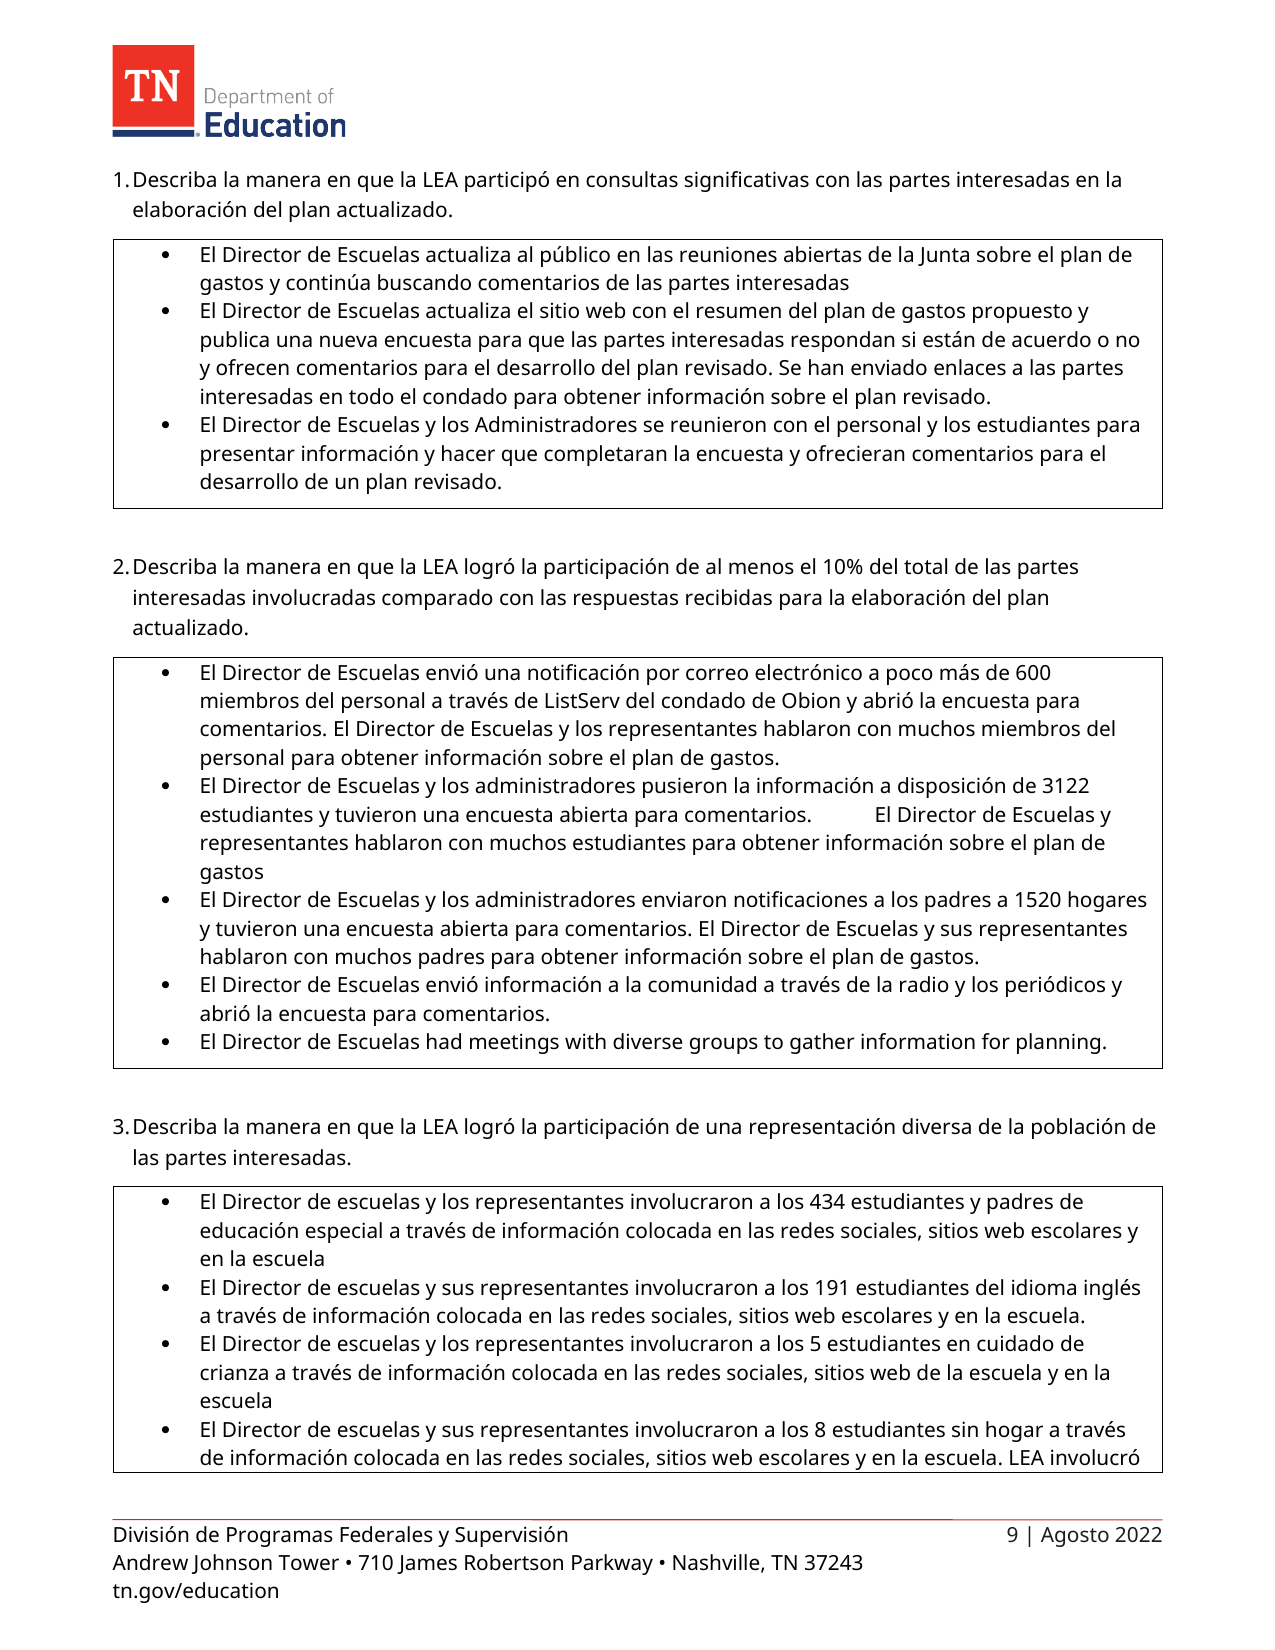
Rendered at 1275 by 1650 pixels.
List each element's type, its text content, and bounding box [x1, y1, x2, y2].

table_header El Director de Escuelas envió una notificación por correo electrónico a poco más de 600 miembros del personal a través de ListServ del condado de Obion y abrió la encuesta para comentarios. El Director de Escuelas y los representantes hablaron con muchos miembros del personal para obtener información sobre el plan de gastos. El Director de Escuelas y los administradores pusieron la información a disposición de 3122 estudiantes y tuvieron una encuesta abierta para comentarios. El Director de Escuelas y representantes hablaron con muchos estudiantes para obtener información sobre el plan de gastos El Director de Escuelas y los administradores enviaron notificaciones a los padres a 1520 hogares y tuvieron una encuesta abierta para comentarios. El Director de Escuelas y sus representantes hablaron con muchos padres para obtener información sobre el plan de gastos. El Director de Escuelas envió información a la comunidad a través de la radio y los periódicos y abrió la encuesta para comentarios. El Director de Escuelas had meetings with diverse groups to gather information for planning. [114, 658, 1162, 1068]
table_header El Director de Escuelas actualiza al público en las reuniones abiertas de la Junta sobre el plan de gastos y continúa buscando comentarios de las partes interesadas El Director de Escuelas actualiza el sitio web con el resumen del plan de gastos propuesto y publica una nueva encuesta para que las partes interesadas respondan si están de acuerdo o no y ofrecen comentarios para el desarrollo del plan revisado. Se han enviado enlaces a las partes interesadas en todo el condado para obtener información sobre el plan revisado. El Director de Escuelas y los Administradores se reunieron con el personal y los estudiantes para presentar información y hacer que completaran la encuesta y ofrecieran comentarios para el desarrollo de un plan revisado. [114, 240, 1162, 508]
list Describa la manera en que la LEA logró la participación de al menos el 10% del total de las partes interesadas involucradas comparado con las respuestas recibidas para la elaboración del plan actualizado. [112, 552, 1162, 642]
list Describa la manera en que la LEA participó en consultas significativas con las partes interesadas en la elaboración del plan actualizado. [112, 165, 1162, 224]
list Describa la manera en que la LEA logró la participación de una representación diversa de la población de las partes interesadas. [112, 1112, 1162, 1172]
picture [112, 45, 345, 137]
